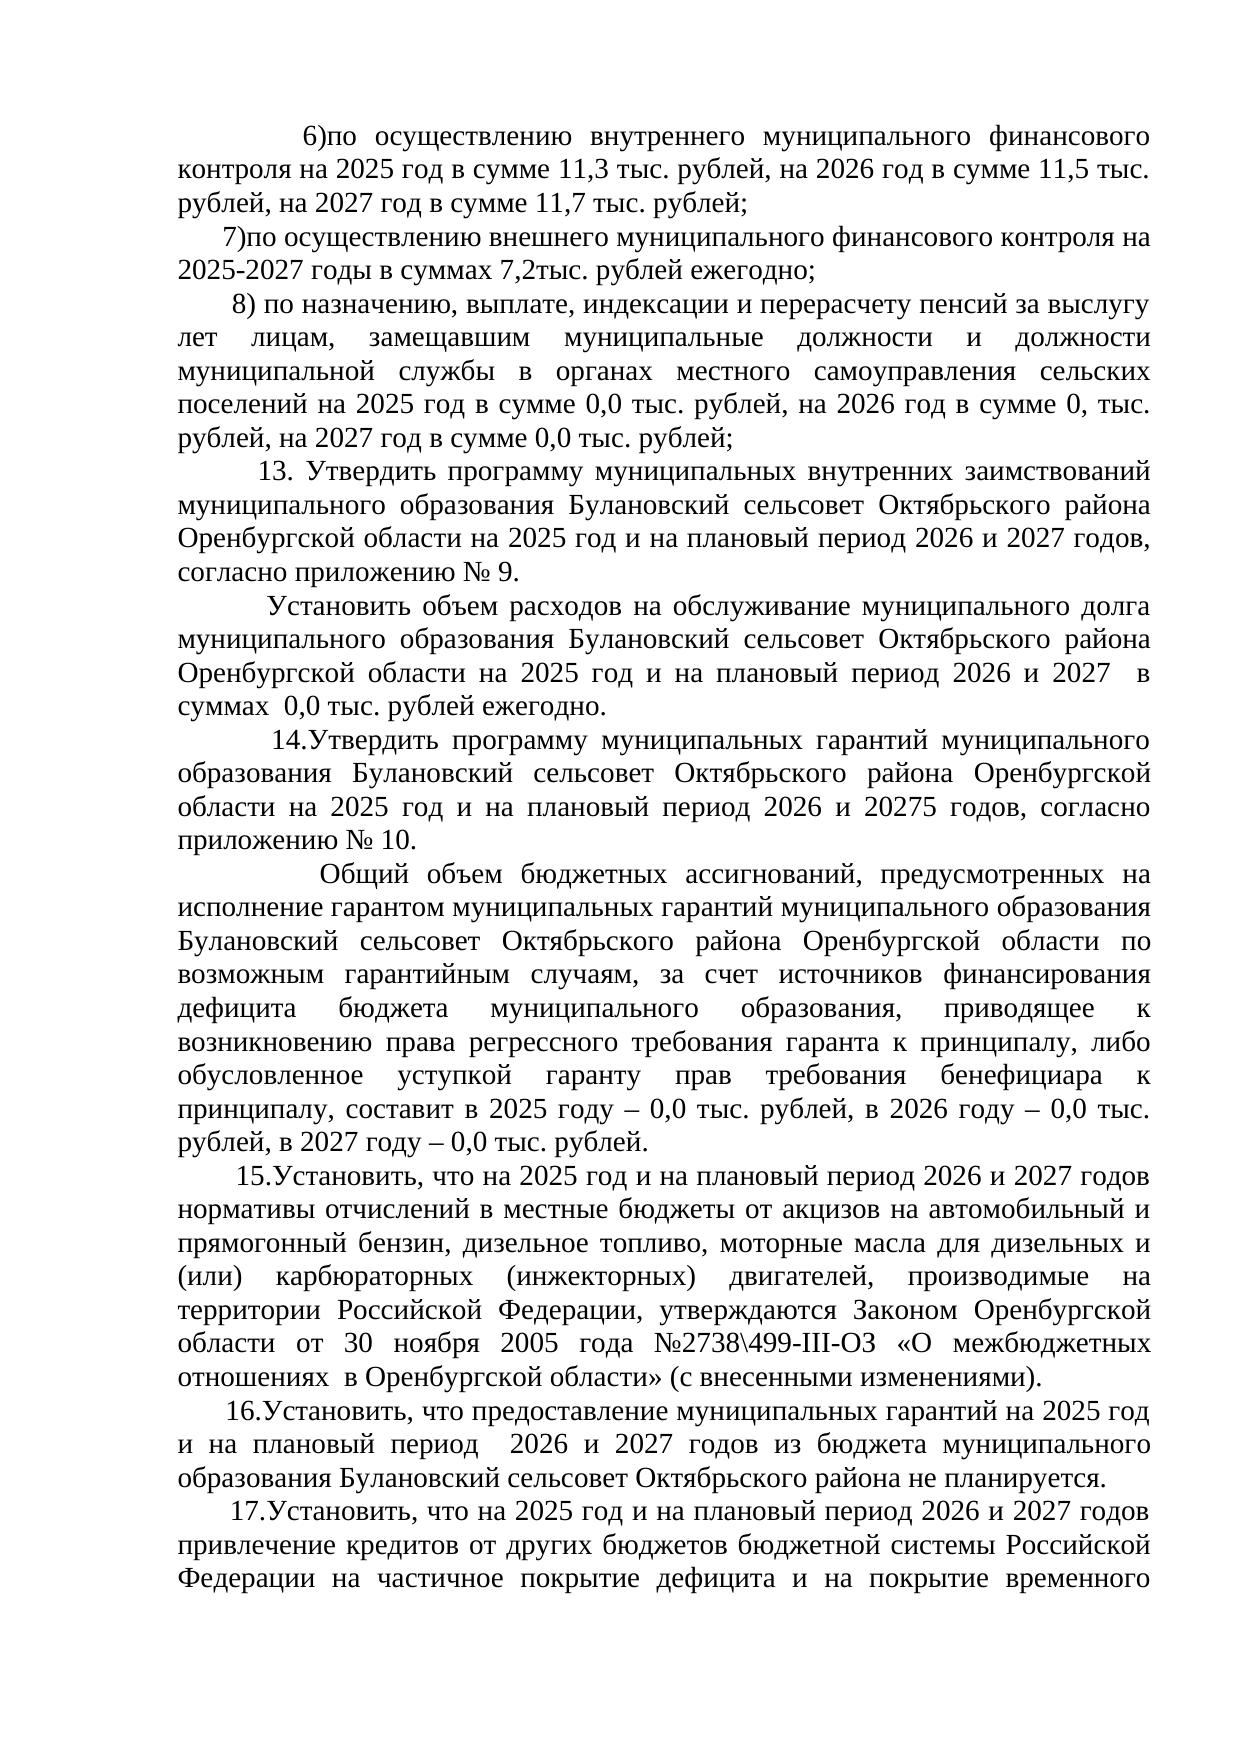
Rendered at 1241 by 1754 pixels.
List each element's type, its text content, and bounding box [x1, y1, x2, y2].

text 14.Утвердить программу муниципальных гарантий муниципального образования Булановский сельсовет Октябрьского района Оренбургской области на 2025 год и на плановый период 2026 и 20275 годов, согласно приложению № 10. [177, 722, 1152, 856]
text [177, 1493, 1152, 1594]
text 15.Установить, что на 2025 год и на плановый период 2026 и 2027 годов нормативы отчислений в местные бюджеты от акцизов на автомобильный и прямогонный бензин, дизельное топливо, моторные масла для дизельных и (или) карбюраторных (инжекторных) двигателей, производимые на территории Российской Федерации, утверждаются Законом Оренбургской области от 30 ноября 2005 года №2738\499-III-ОЗ «О межбюджетных отношениях в Оренбургской области» (с внесенными изменениями). [177, 1158, 1152, 1393]
text 8) по назначению, выплате, индексации и перерасчету пенсий за выслугу лет лицам, замещавшим муниципальные должности и должности муниципальной службы в органах местного самоуправления сельских поселений на 2025 год в сумме 0,0 тыс. рублей, на 2026 год в сумме 0, тыс. рублей, на 2027 год в сумме 0,0 тыс. рублей; [177, 286, 1152, 453]
text Общий объем бюджетных ассигнований, предусмотренных на исполнение гарантом муниципальных гарантий муниципального образования Булановский сельсовет Октябрьского района Оренбургской области по возможным гарантийным случаям, за счет источников финансирования дефицита бюджета муниципального образования, приводящее к возникновению права регрессного требования гаранта к принципалу, либо обусловленное уступкой гаранту прав требования бенефициара к принципалу, составит в 2025 году – 0,0 тыс. рублей, в 2026 году – 0,0 тыс. рублей, в 2027 году – 0,0 тыс. рублей. [177, 856, 1152, 1158]
text 13. Утвердить программу муниципальных внутренних заимствований муниципального образования Булановский сельсовет Октябрьского района Оренбургской области на 2025 год и на плановый период 2026 и 2027 годов, согласно приложению № 9. [177, 453, 1152, 588]
text Установить объем расходов на обслуживание муниципального долга муниципального образования Булановский сельсовет Октябрьского района Оренбургской области на 2025 год и на плановый период 2026 и 2027 в суммах 0,0 тыс. рублей ежегодно. [177, 588, 1152, 722]
text 6)по осуществлению внутреннего муниципального финансового контроля на 2025 год в сумме 11,3 тыс. рублей, на 2026 год в сумме 11,5 тыс. рублей, на 2027 год в сумме 11,7 тыс. рублей; [177, 118, 1152, 219]
text 16.Установить, что предоставление муниципальных гарантий на 2025 год и на плановый период 2026 и 2027 годов из бюджета муниципального образования Булановский сельсовет Октябрьского района не планируется. [177, 1393, 1152, 1493]
text 7)по осуществлению внешнего муниципального финансового контроля на 2025-2027 годы в суммах 7,2тыс. рублей ежегодно; [177, 219, 1152, 286]
